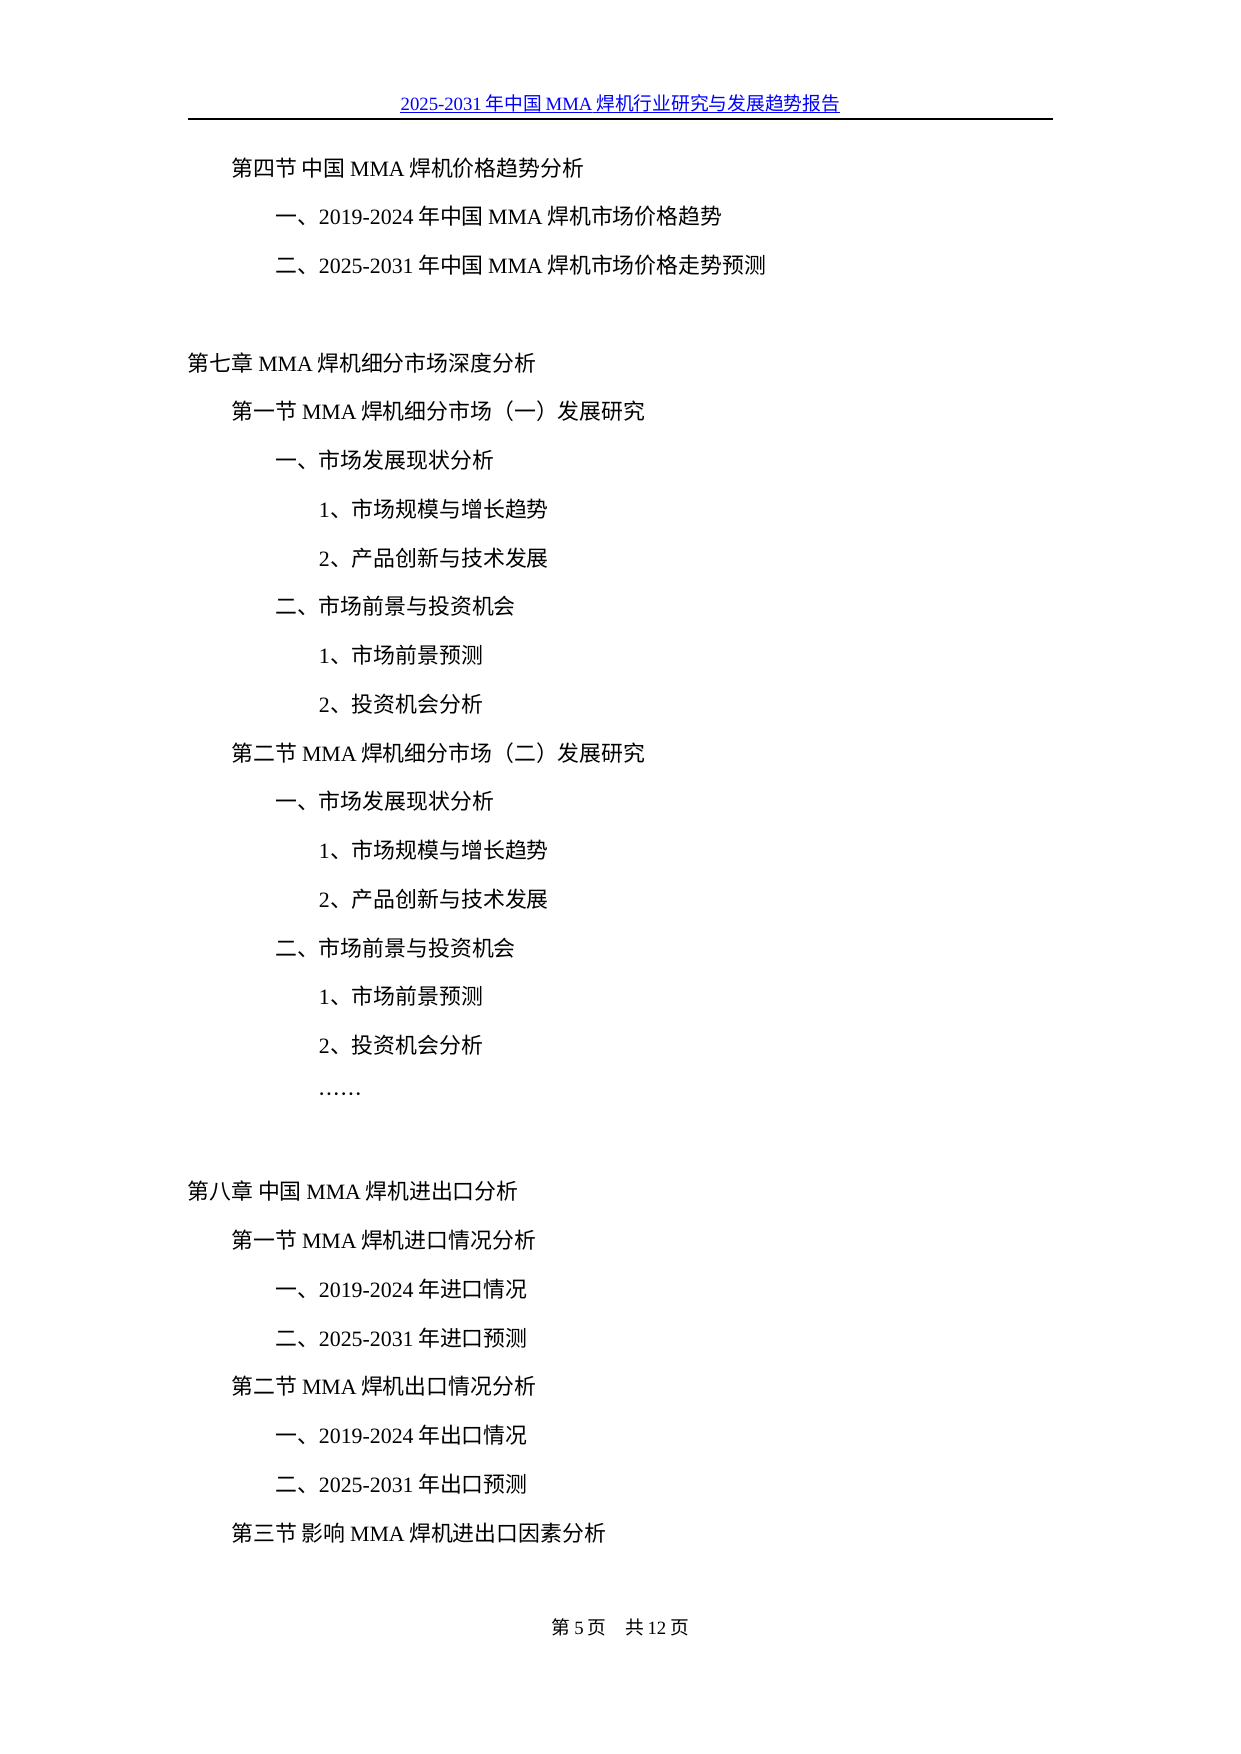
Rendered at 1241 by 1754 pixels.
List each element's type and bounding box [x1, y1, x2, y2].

text [187, 150, 1053, 1548]
